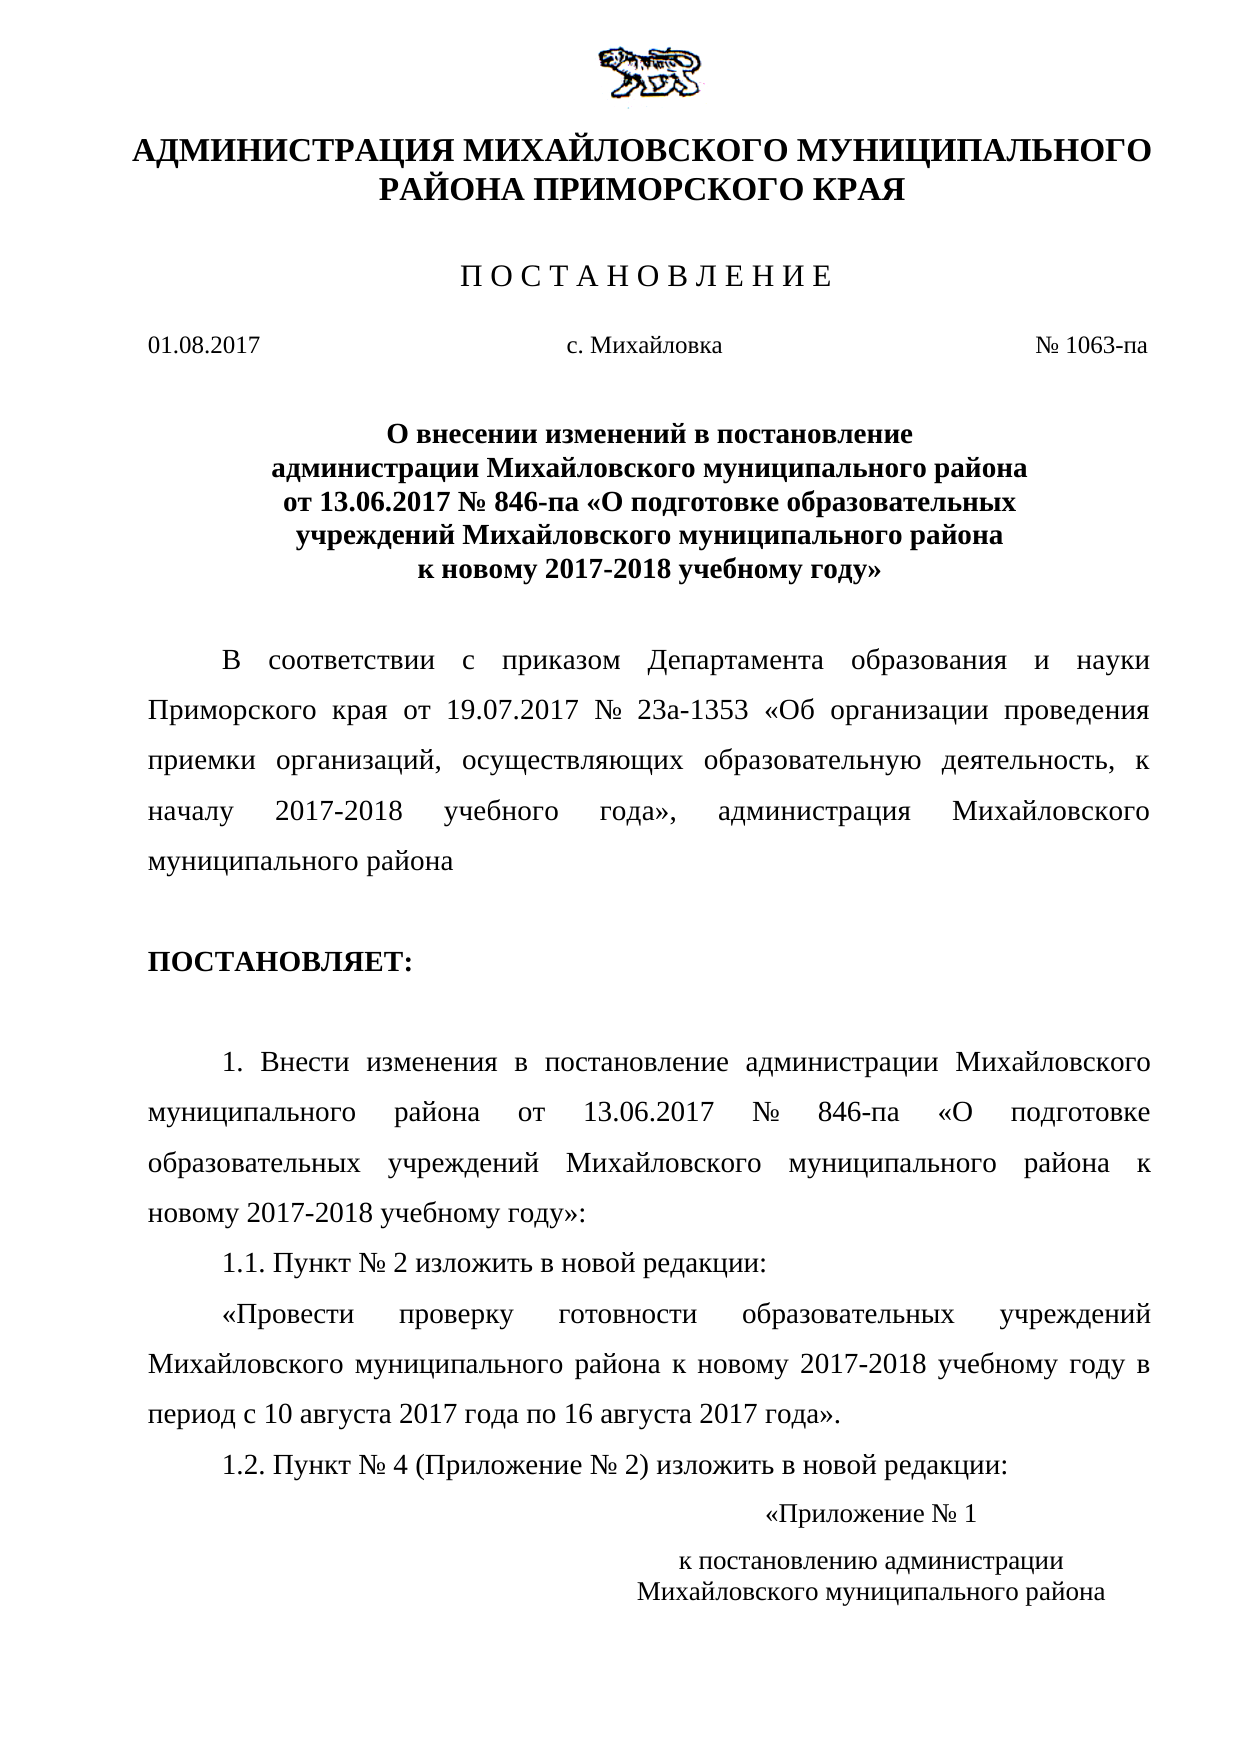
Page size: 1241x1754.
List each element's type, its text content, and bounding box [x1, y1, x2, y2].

text учреждений Михайловского муниципального района [148, 517, 1152, 551]
text ПОСТАНОВЛЯЕТ: [148, 944, 1152, 977]
text 1. Внести изменения в постановление администрации Михайловского муниципального района от 13.06.2017 № 846-па «О подготовке образовательных учреждений Михайловского муниципального района к новому 2017-2018 учебному году»: [148, 1044, 1152, 1229]
text АДМИНИСТРАЦИЯ МИХАЙЛОВСКОГО МУНИЦИПАЛЬНОГО РАЙОНА ПРИМОРСКОГО КРАЯ [116, 131, 1168, 241]
text 01.08.2017 с. Михайловка № 1063-па [148, 330, 1152, 359]
text 1.1. Пункт № 2 изложить в новой редакции: [148, 1246, 1152, 1279]
text П О С Т А Н О В Л Е Н И Е [148, 257, 1152, 329]
text к новому 2017-2018 учебному году» [148, 551, 1152, 584]
text «Приложение № 1 [591, 1497, 1152, 1528]
text к постановлению администрации [591, 1544, 1152, 1575]
text «Провести проверку готовности образовательных учреждений Михайловского муниципального района к новому 2017-2018 учебному году в период с 10 августа 2017 года по 16 августа 2017 года». [148, 1296, 1152, 1430]
text 1.2. Пункт № 4 (Приложение № 2) изложить в новой редакции: [148, 1447, 1152, 1480]
text В соответствии с приказом Департамента образования и науки Приморского края от 19.07.2017 № 23а-1353 «Об организации проведения приемки организаций, осуществляющих образовательную деятельность, к началу 2017-2018 учебного года», администрация Михайловского муниципального района [148, 642, 1152, 877]
text администрации Михайловского муниципального района [148, 450, 1152, 484]
text от 13.06.2017 № 846-па «О подготовке образовательных [148, 484, 1152, 517]
text Михайловского муниципального района [591, 1575, 1152, 1606]
picture [591, 29, 708, 114]
text О внесении изменений в постановление [148, 417, 1152, 450]
